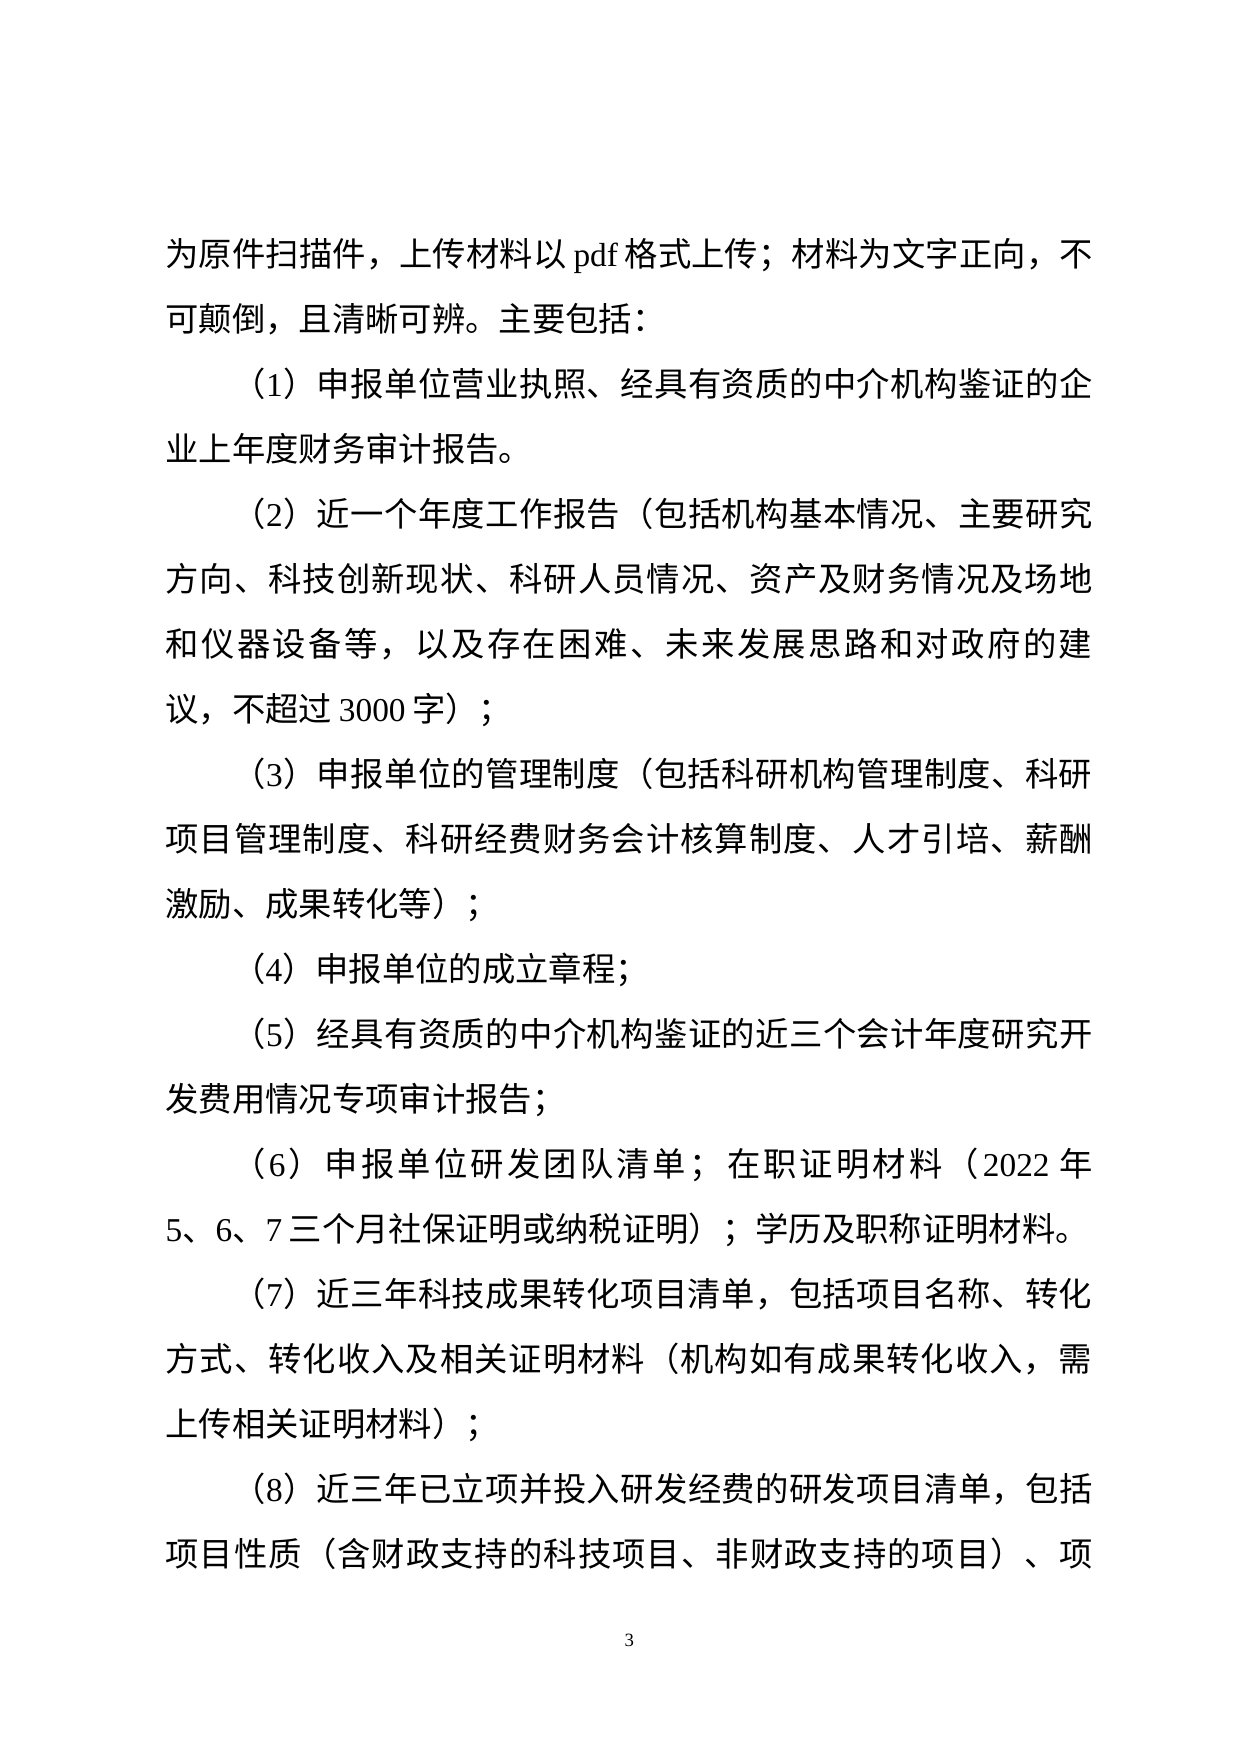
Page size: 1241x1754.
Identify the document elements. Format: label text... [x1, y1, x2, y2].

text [165, 1454, 1093, 1584]
text （6）申报单位研发团队清单；在职证明材料（2022年5、6、7三个月社保证明或纳税证明）；学历及职称证明材料。 [165, 1129, 1093, 1259]
list （2）近一个年度工作报告（包括机构基本情况、主要研究方向、科技创新现状、科研人员情况、资产及财务情况及场地和仪器设备等，以及存在困难、未来发展思路和对政府的建议，不超过3000字）； [165, 479, 1093, 739]
list （1）申报单位营业执照、经具有资质的中介机构鉴证的企业上年度财务审计报告。 [165, 349, 1093, 479]
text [165, 219, 1093, 349]
text （5）经具有资质的中介机构鉴证的近三个会计年度研究开发费用情况专项审计报告； [165, 999, 1093, 1129]
list （4）申报单位的成立章程； [165, 934, 1093, 999]
list （3）申报单位的管理制度（包括科研机构管理制度、科研项目管理制度、科研经费财务会计核算制度、人才引培、薪酬激励、成果转化等）； [165, 739, 1093, 934]
text （7）近三年科技成果转化项目清单，包括项目名称、转化方式、转化收入及相关证明材料（机构如有成果转化收入，需上传相关证明材料）； [165, 1259, 1093, 1454]
